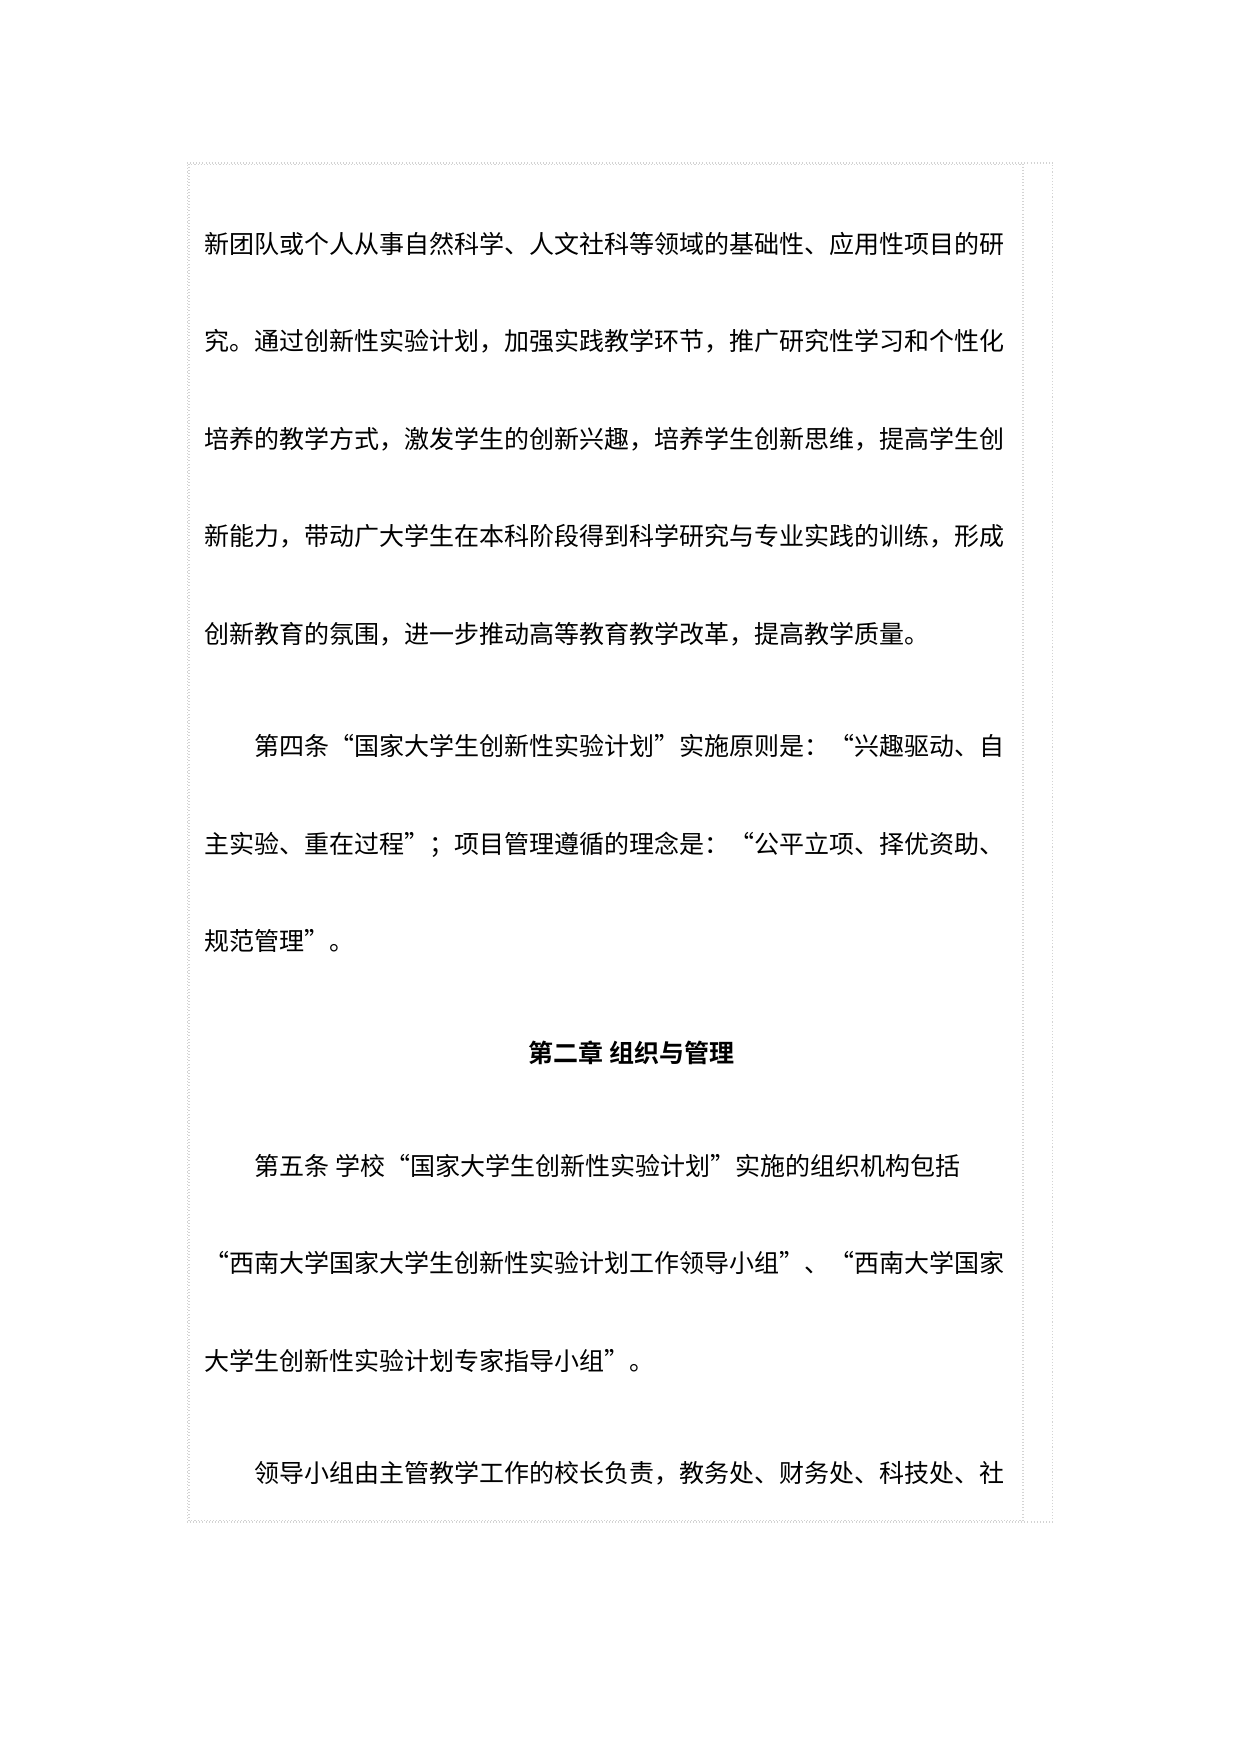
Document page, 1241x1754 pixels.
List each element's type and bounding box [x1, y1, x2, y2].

table_header [188, 162, 1053, 1521]
